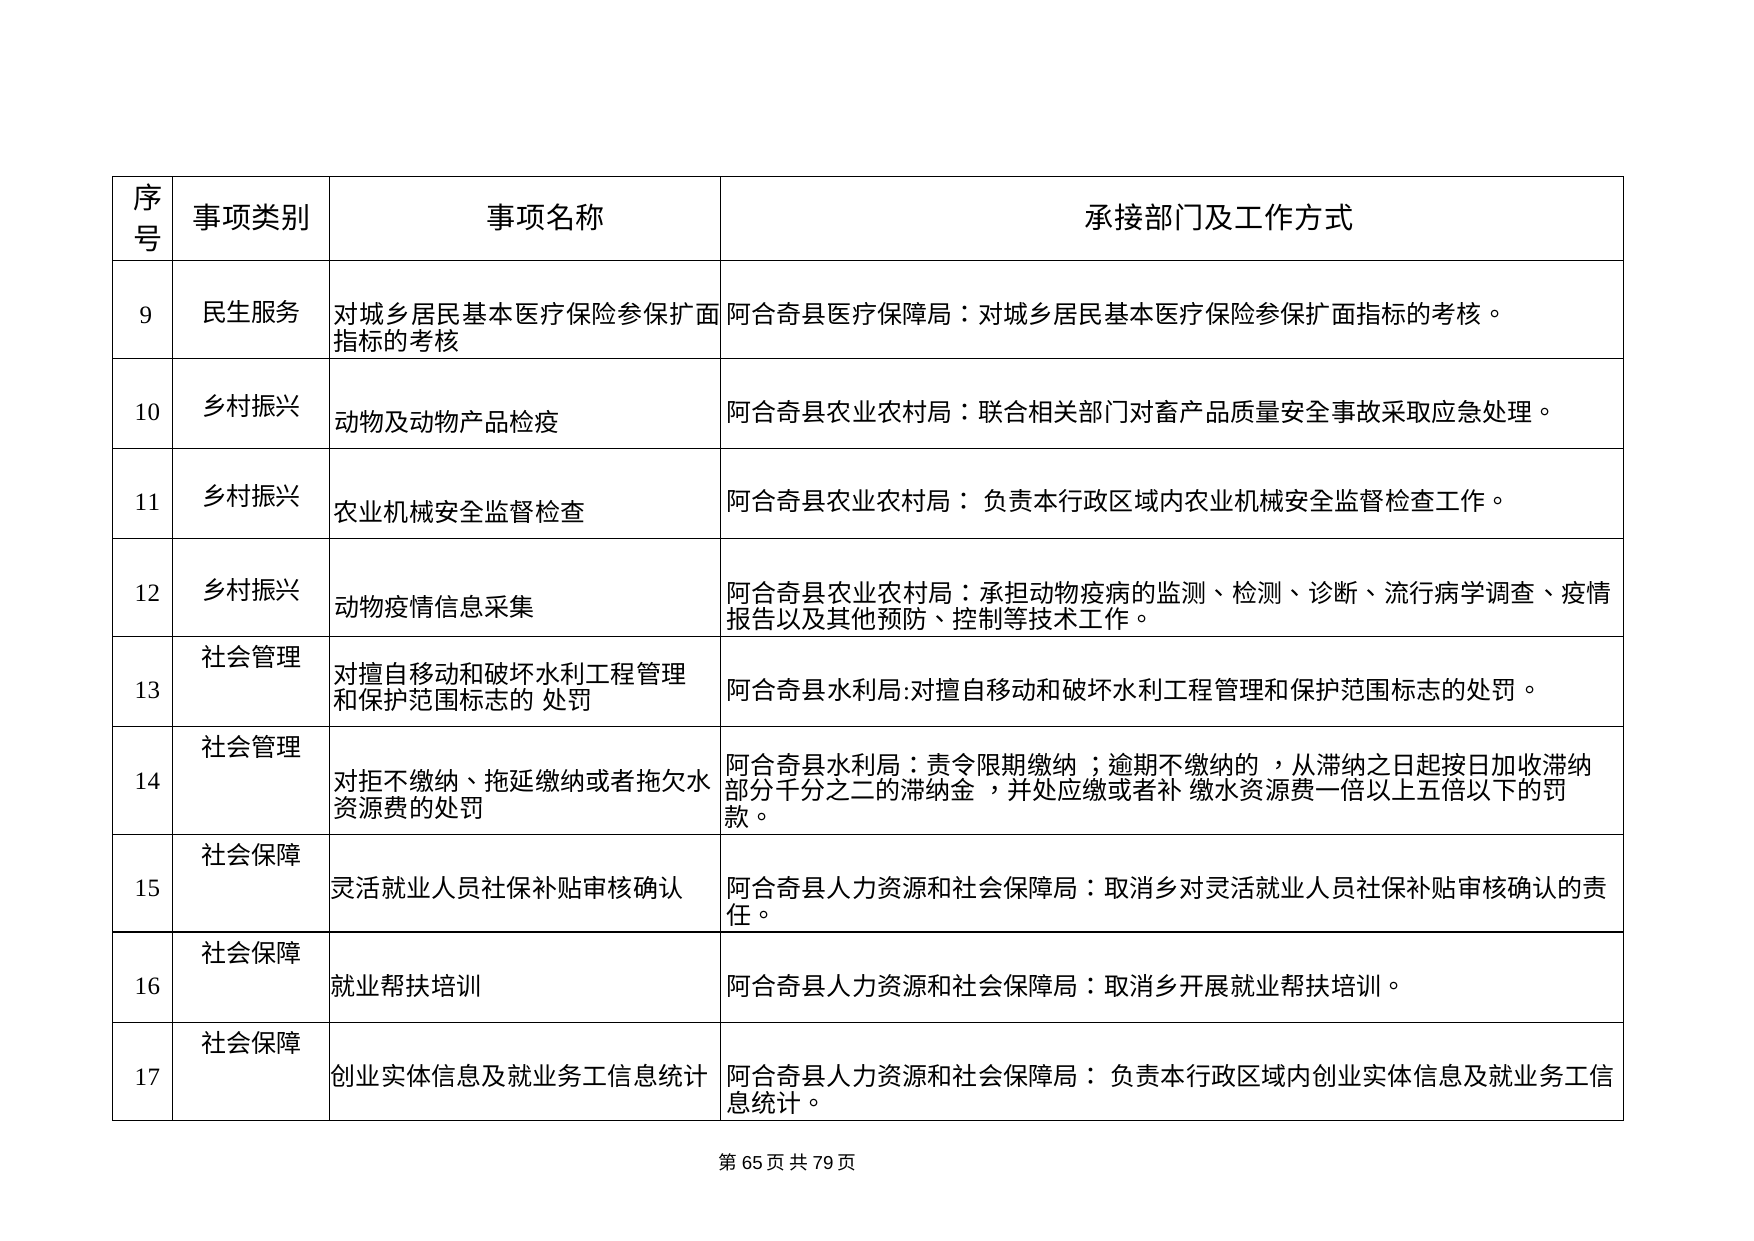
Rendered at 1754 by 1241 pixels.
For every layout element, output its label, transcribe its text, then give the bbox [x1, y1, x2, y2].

table_cell 社会保障 [173, 1023, 329, 1120]
table_cell 阿合奇县人力资源和社会保障局：取消乡开展就业帮扶培训。 [721, 933, 1623, 1022]
table_cell 13 [113, 637, 172, 726]
table_cell 乡村振兴 [173, 449, 329, 538]
table_cell 农业机械安全监督检查 [330, 449, 720, 538]
table_header 事项名称 [330, 177, 720, 259]
table_cell 乡村振兴 [173, 359, 329, 448]
table_cell 阿合奇县农业农村局：联合相关部门对畜产品质量安全事故采取应急处理。 [721, 359, 1623, 448]
table_cell 动物及动物产品检疫 [330, 359, 720, 448]
table_cell 就业帮扶培训 [330, 933, 720, 1022]
table_cell 阿合奇县医疗保障局：对城乡居民基本医疗保险参保扩面指标的考核。 [721, 261, 1623, 358]
table_cell 17 [113, 1023, 172, 1120]
table_cell 社会保障 [173, 933, 329, 1022]
table_cell 10 [113, 359, 172, 448]
table_cell 16 [113, 933, 172, 1022]
table_cell 创业实体信息及就业务工信息统计 [330, 1023, 720, 1120]
table_cell 对城乡居民基本医疗保险参保扩面指标的考核 [330, 261, 720, 358]
table_cell 14 [113, 727, 172, 833]
table_cell 阿合奇县水利局:对擅自移动和破坏水利工程管理和保护范围标志的处罚。 [721, 637, 1623, 726]
table_cell 阿合奇县农业农村局： 负责本行政区域内农业机械安全监督检查工作。 [721, 449, 1623, 538]
table_cell 对拒不缴纳、拖延缴纳或者拖欠水资源费的处罚 [330, 727, 720, 833]
table_cell 15 [113, 835, 172, 931]
table_cell 民生服务 [173, 261, 329, 358]
table_header 承接部门及工作方式 [721, 177, 1623, 259]
table_cell 乡村振兴 [173, 539, 329, 636]
table_cell 阿合奇县人力资源和社会保障局： 负责本行政区域内创业实体信息及就业务工信息统计。 [721, 1023, 1623, 1120]
table_header 序号 [113, 177, 172, 259]
table_cell 9 [113, 261, 172, 358]
table_header 事项类别 [173, 177, 329, 259]
table_cell 阿合奇县人力资源和社会保障局：取消乡对灵活就业人员社保补贴审核确认的责任。 [721, 835, 1623, 931]
table_cell 动物疫情信息采集 [330, 539, 720, 636]
table_cell 社会管理 [173, 727, 329, 833]
table_cell 社会保障 [173, 835, 329, 931]
table_cell 11 [113, 449, 172, 538]
table_cell 对擅自移动和破坏水利工程管理和保护范围标志的 处罚 [330, 637, 720, 726]
table_cell 阿合奇县农业农村局：承担动物疫病的监测、检测、诊断、流行病学调查、疫情报告以及其他预防、控制等技术工作。 [721, 539, 1623, 636]
table_cell 社会管理 [173, 637, 329, 726]
table_cell 灵活就业人员社保补贴审核确认 [330, 835, 720, 931]
table_cell 阿合奇县水利局：责令限期缴纳 ；逾期不缴纳的 ，从滞纳之日起按日加收滞纳部分千分之二的滞纳金 ，并处应缴或者补 缴水资源费一倍以上五倍以下的罚款。 [721, 727, 1623, 833]
table_cell 12 [113, 539, 172, 636]
